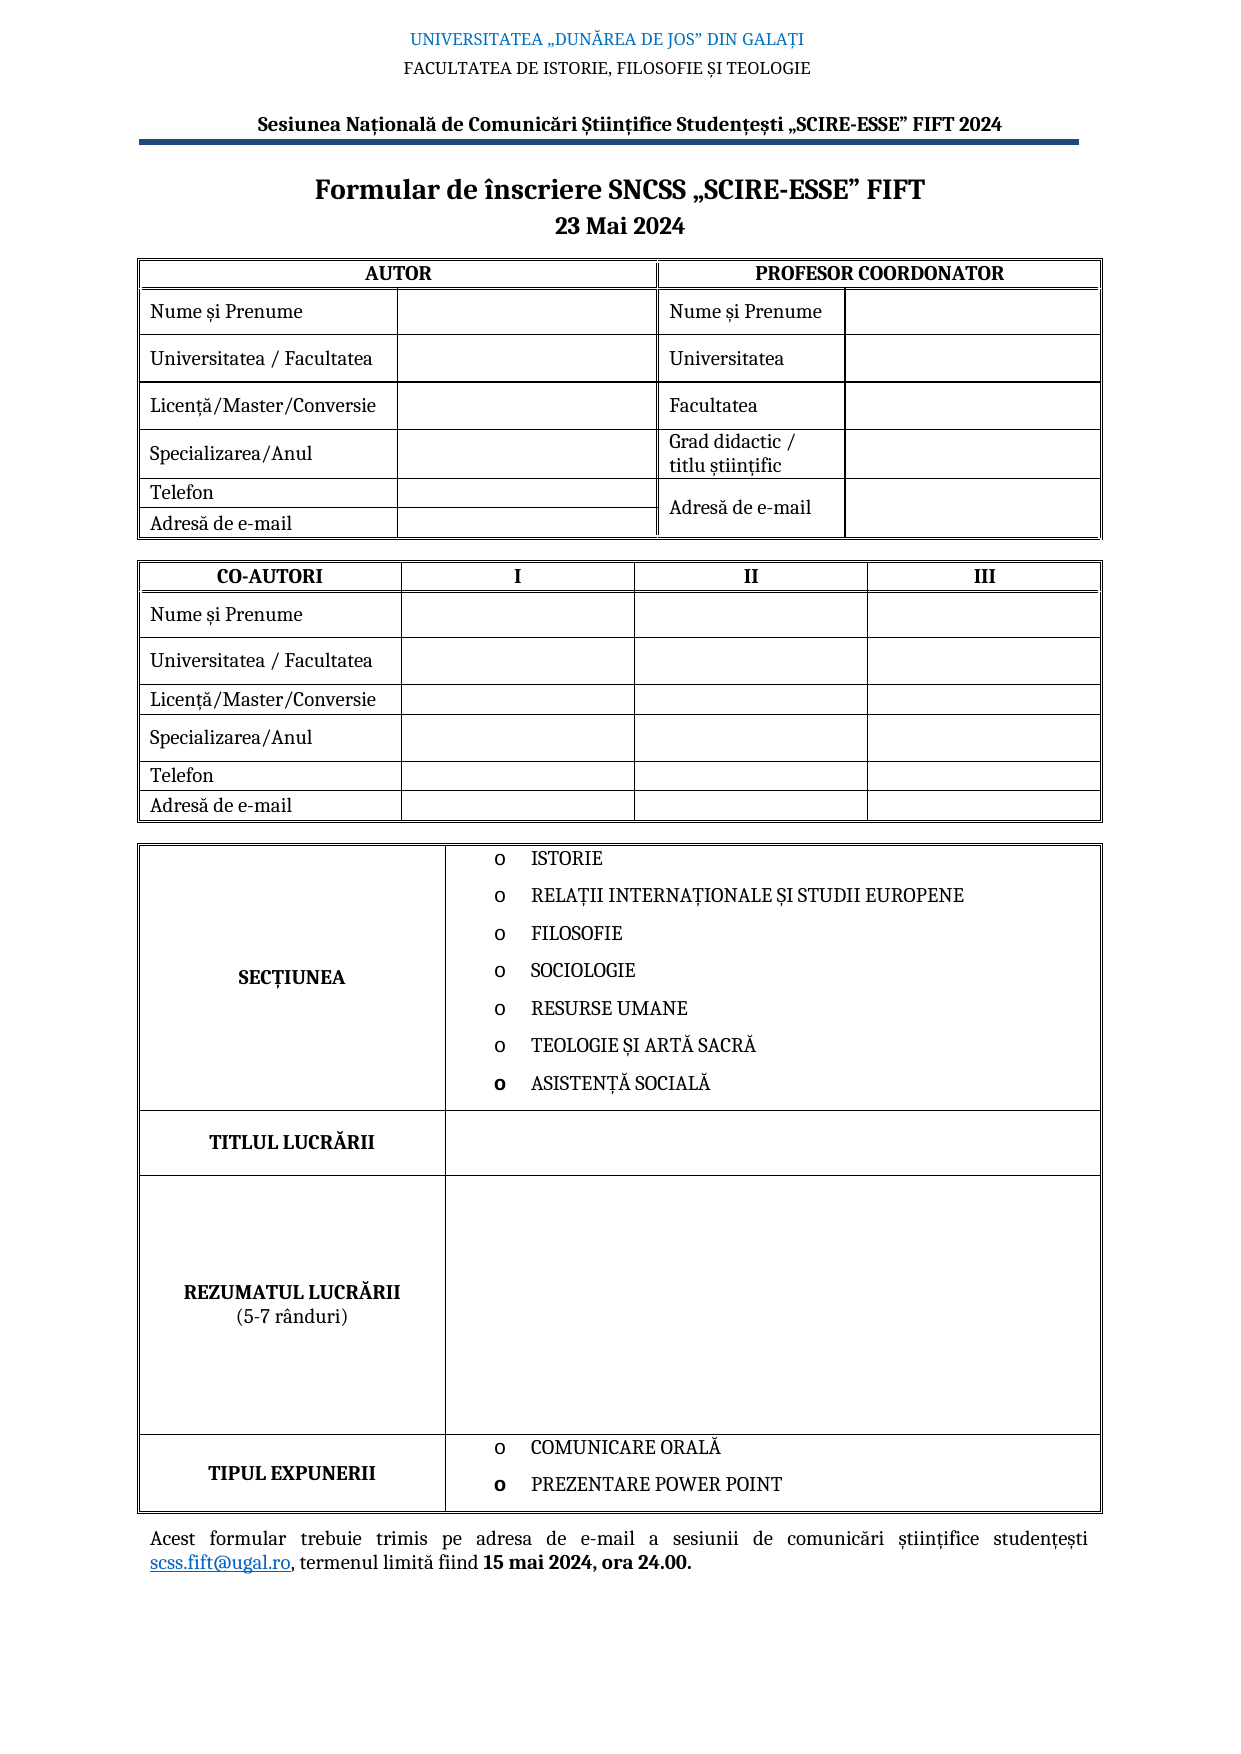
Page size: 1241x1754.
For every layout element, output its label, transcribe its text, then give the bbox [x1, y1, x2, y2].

table_cell Licență/Master/Conversie [140, 685, 401, 714]
table_cell Universitatea / Facultatea [140, 638, 401, 684]
table_cell [402, 593, 634, 637]
table_header AUTOR [140, 259, 658, 287]
table_cell [635, 762, 867, 790]
table_cell Telefon [140, 762, 401, 790]
table_cell [635, 715, 867, 761]
table_cell [868, 590, 1100, 637]
table_cell Adresă de e-mail [658, 479, 844, 537]
table_cell Facultatea [659, 383, 844, 429]
table_cell [402, 685, 634, 714]
table_cell [402, 638, 634, 684]
table_header III [868, 563, 1100, 589]
table_header SECȚIUNEA [140, 846, 445, 1109]
table_cell [402, 715, 634, 761]
table_cell Nume și Prenume [140, 590, 401, 637]
table_cell [398, 383, 656, 429]
text Acest formular trebuie trimis pe adresa de e-mail a sesiunii de comunicări științifice studențești scss.fift@ugal.ro, termenul limită fiind 15 mai 2024, ora 24.00. [150, 1527, 1090, 1574]
table_cell [868, 638, 1100, 684]
table_cell Universitatea / Facultatea [140, 335, 397, 381]
table_cell [398, 508, 658, 537]
table_cell Specializarea/Anul [140, 430, 397, 478]
table_cell [846, 479, 1100, 537]
table_cell Universitatea [659, 335, 844, 381]
table_cell [402, 791, 634, 820]
table_cell [635, 638, 867, 684]
table_cell [635, 593, 867, 637]
table_header II [635, 563, 867, 589]
table_cell [868, 715, 1100, 761]
text 23 Mai 2024 [150, 212, 1090, 241]
table_cell [398, 430, 656, 478]
table_cell [846, 383, 1100, 429]
table_header CO-AUTORI [140, 563, 401, 589]
table_cell Grad didactic / titlu științific [659, 430, 844, 478]
table_cell Nume și Prenume [140, 287, 397, 334]
table_cell [398, 290, 656, 334]
table_cell TIPUL EXPUNERII [140, 1435, 445, 1511]
table_cell [846, 287, 1100, 334]
table_header PROFESOR COORDONATOR [658, 261, 1100, 287]
table_cell [846, 430, 1100, 478]
table_cell [868, 762, 1100, 790]
table_cell [398, 335, 656, 381]
table_cell Adresă de e-mail [140, 508, 397, 537]
table_cell [868, 791, 1100, 820]
text Formular de înscriere SNCSS „SCIRE-ESSE” FIFT [150, 173, 1090, 207]
table_cell [635, 791, 867, 820]
table_cell [446, 1111, 1100, 1174]
table_cell Nume și Prenume [659, 290, 844, 334]
table_cell [402, 762, 634, 790]
table_cell REZUMATUL LUCRĂRII (5-7 rânduri) [140, 1176, 445, 1434]
table_cell Specializarea/Anul [140, 715, 401, 761]
table_cell COMUNICARE ORALĂ PREZENTARE POWER POINT [446, 1435, 1100, 1511]
table_cell TITLUL LUCRĂRII [140, 1111, 445, 1174]
table_cell [868, 685, 1100, 714]
table_cell [398, 479, 656, 507]
table_cell [446, 1176, 1100, 1434]
table_header I [402, 563, 634, 589]
table_cell [846, 335, 1100, 381]
table_cell Telefon [140, 479, 397, 507]
table_cell Adresă de e-mail [140, 791, 401, 820]
table_cell Licență/Master/Conversie [140, 383, 397, 429]
table_header ISTORIE RELAȚII INTERNAȚIONALE ȘI STUDII EUROPENE FILOSOFIE SOCIOLOGIE RESURSE UMANE TEOLOGIE ȘI ARTĂ SACRĂ ASISTENȚĂ SOCIALĂ [446, 846, 1100, 1109]
table_cell [635, 685, 867, 714]
